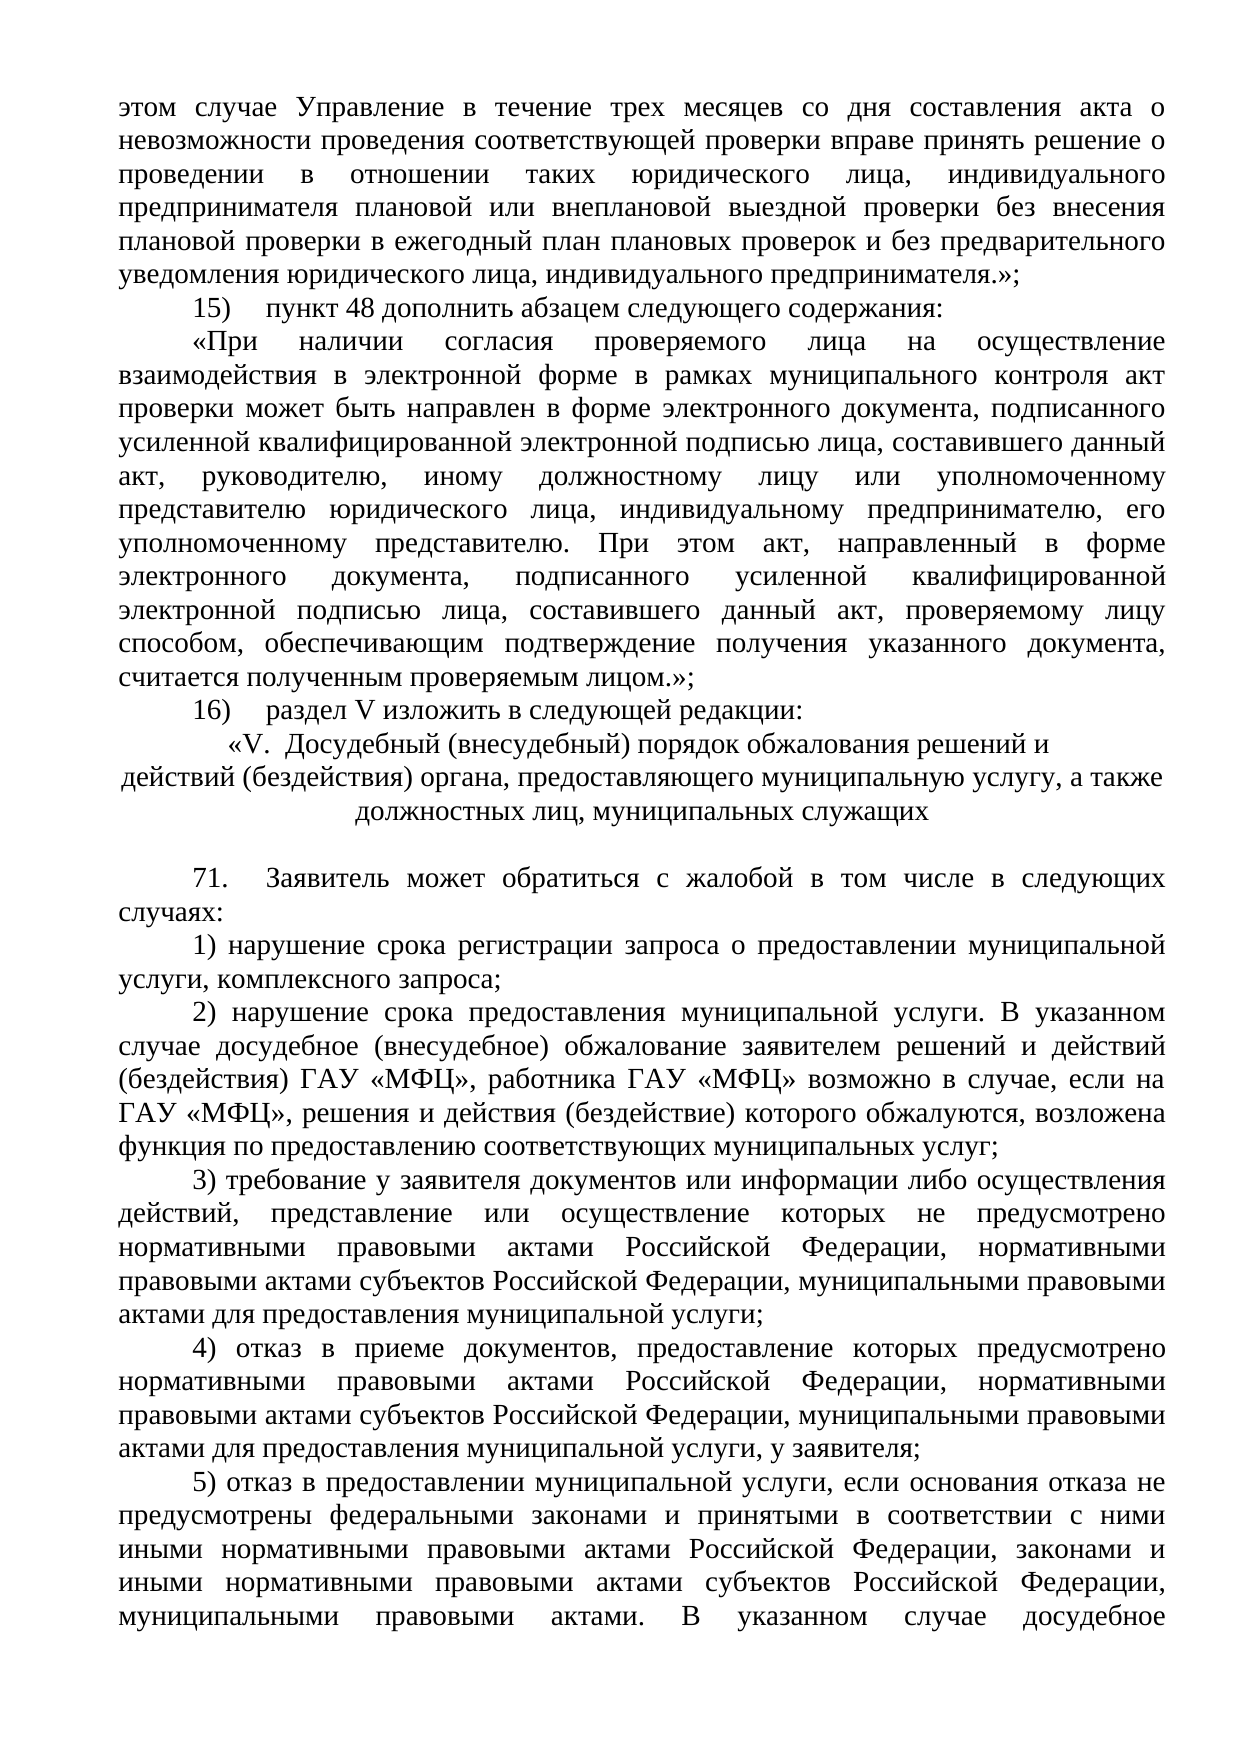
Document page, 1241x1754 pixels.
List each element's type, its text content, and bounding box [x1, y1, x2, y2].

list «V. Досудебный (внесудебный) порядок обжалования решений и действий (бездействия) органа, предоставляющего муниципальную услугу, а также должностных лиц, муниципальных служащих [118, 726, 1167, 827]
text «При наличии согласия проверяемого лица на осуществление взаимодействия в электронной форме в рамках муниципального контроля акт проверки может быть направлен в форме электронного документа, подписанного усиленной квалифицированной электронной подписью лица, составившего данный акт, руководителю, иному должностному лицу или уполномоченному представителю юридического лица, индивидуальному предпринимателю, его уполномоченному представителю. При этом акт, направленный в форме электронного документа, подписанного усиленной квалифицированной электронной подписью лица, составившего данный акт, проверяемому лицу способом, обеспечивающим подтверждение получения указанного документа, считается полученным проверяемым лицом.»; [118, 323, 1167, 692]
text 2) нарушение срока предоставления муниципальной услуги. В указанном случае досудебное (внесудебное) обжалование заявителем решений и действий (бездействия) ГАУ «МФЦ», работника ГАУ «МФЦ» возможно в случае, если на ГАУ «МФЦ», решения и действия (бездействие) которого обжалуются, возложена функция по предоставлению соответствующих муниципальных услуг; [118, 994, 1167, 1162]
text 1) нарушение срока регистрации запроса о предоставлении муниципальной услуги, комплексного запроса; [118, 927, 1167, 994]
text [118, 1464, 1167, 1632]
text 71. Заявитель может обратиться с жалобой в том числе в следующих случаях: [118, 860, 1167, 927]
title раздел V изложить в следующей редакции: [103, 692, 1167, 726]
text 3) требование у заявителя документов или информации либо осуществления действий, представление или осуществление которых не предусмотрено нормативными правовыми актами Российской Федерации, нормативными правовыми актами субъектов Российской Федерации, муниципальными правовыми актами для предоставления муниципальной услуги; [118, 1162, 1167, 1330]
text 4) отказ в приеме документов, предоставление которых предусмотрено нормативными правовыми актами Российской Федерации, нормативными правовыми актами субъектов Российской Федерации, муниципальными правовыми актами для предоставления муниципальной услуги, у заявителя; [118, 1330, 1167, 1464]
list пункт 48 дополнить абзацем следующего содержания: [118, 290, 1167, 323]
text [118, 89, 1167, 290]
